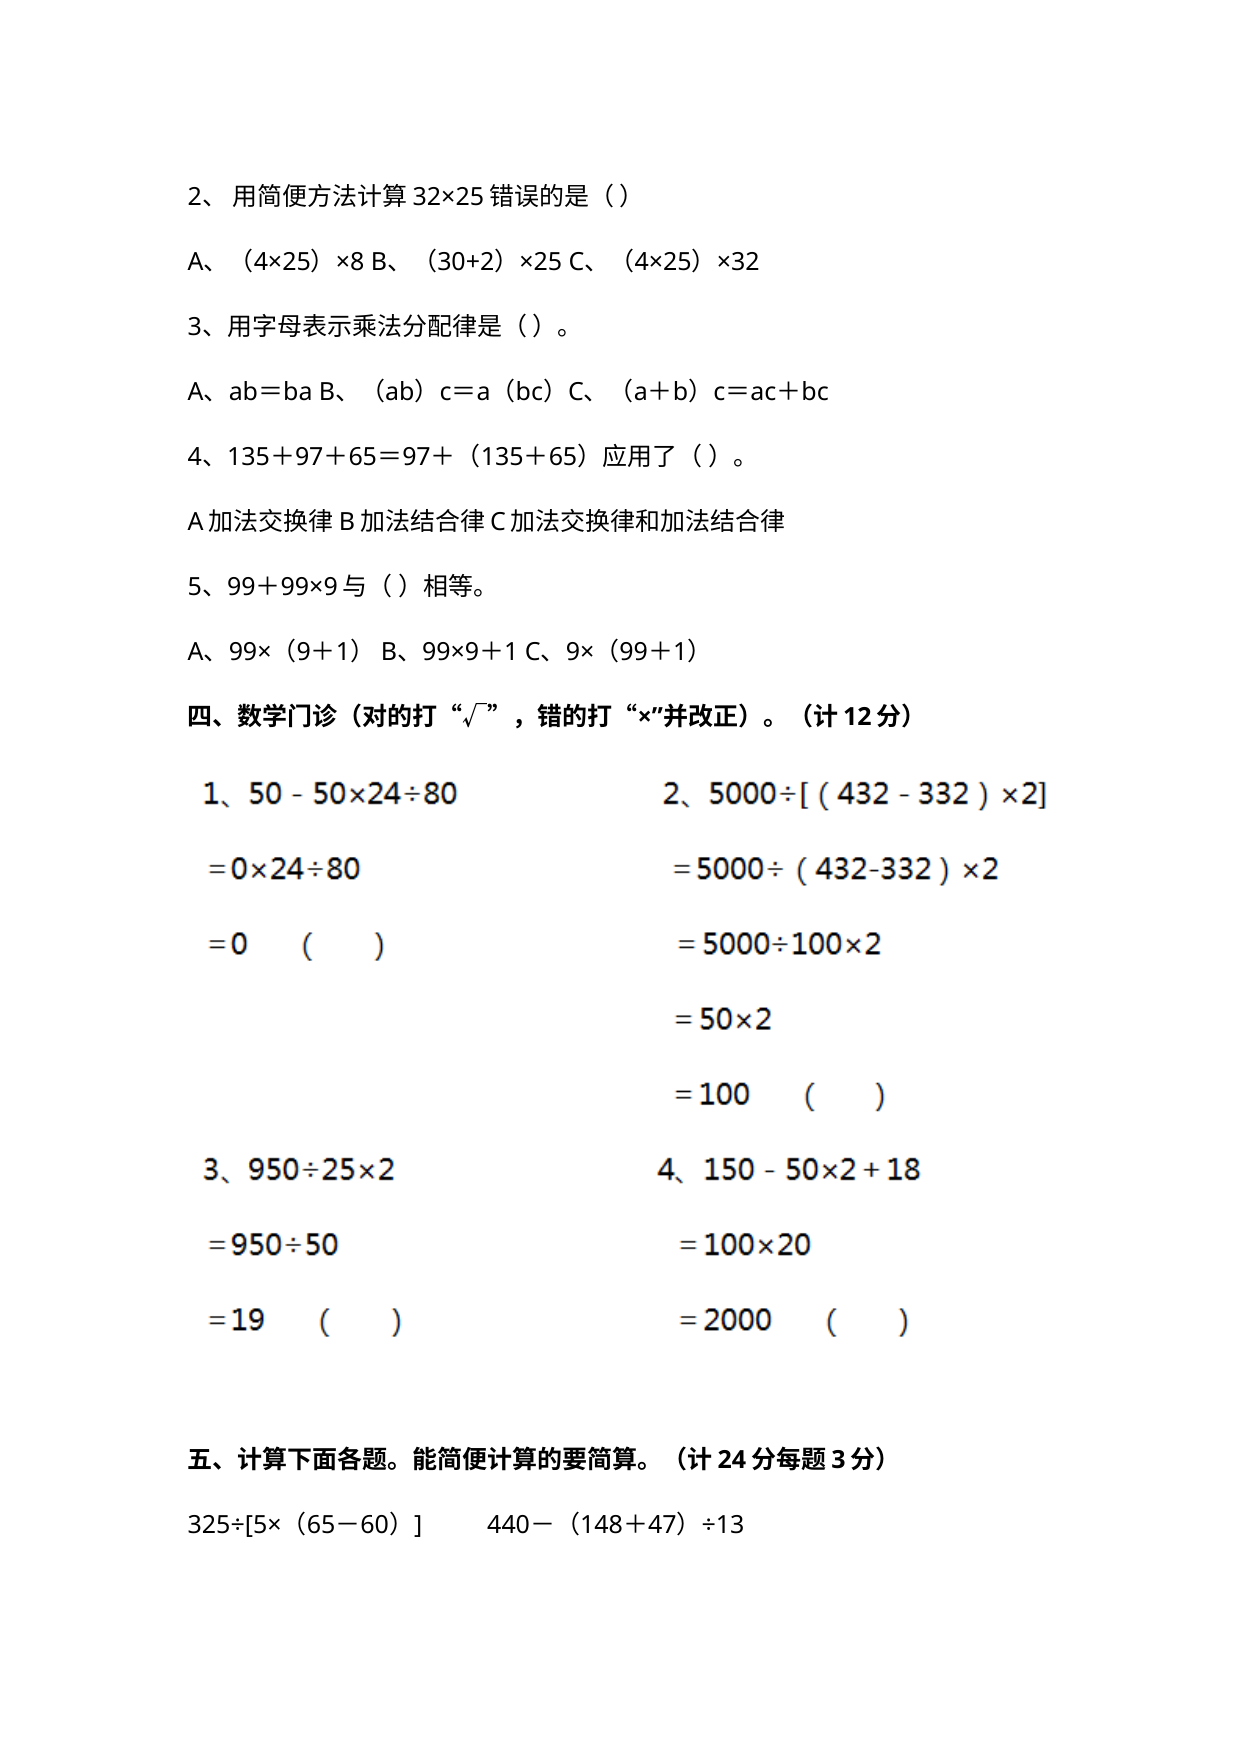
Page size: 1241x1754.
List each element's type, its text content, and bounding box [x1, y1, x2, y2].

text 3、用字母表示乘法分配律是（ ）。 [187, 292, 1053, 357]
text 5、99＋99×9与（ ）相等。 [187, 552, 1053, 617]
text A、ab＝ba B、（ab）c＝a（bc）C、（a＋b）c＝ac＋bc [187, 357, 1053, 422]
text 四、数学门诊（对的打“√”，错的打“×”并改正）。（计12分） [187, 682, 1053, 747]
text A、99×（9＋1） B、99×9＋1 C、9×（99＋1） [187, 617, 1053, 682]
picture [187, 762, 1068, 1351]
text 五、计算下面各题。能简便计算的要简算。（计24分每题3分） [187, 1425, 1053, 1490]
text 4、135＋97＋65＝97＋（135＋65）应用了（ ）。 [187, 422, 1053, 487]
text 325÷[5×（65－60）] 440－（148＋47）÷13 [187, 1490, 1053, 1555]
text A加法交换律B加法结合律C加法交换律和加法结合律 [187, 487, 1053, 552]
text 2、 用简便方法计算32×25错误的是（ ） [187, 162, 1053, 227]
text A、（4×25）×8 B、（30+2）×25 C、（4×25）×32 [187, 227, 1053, 292]
